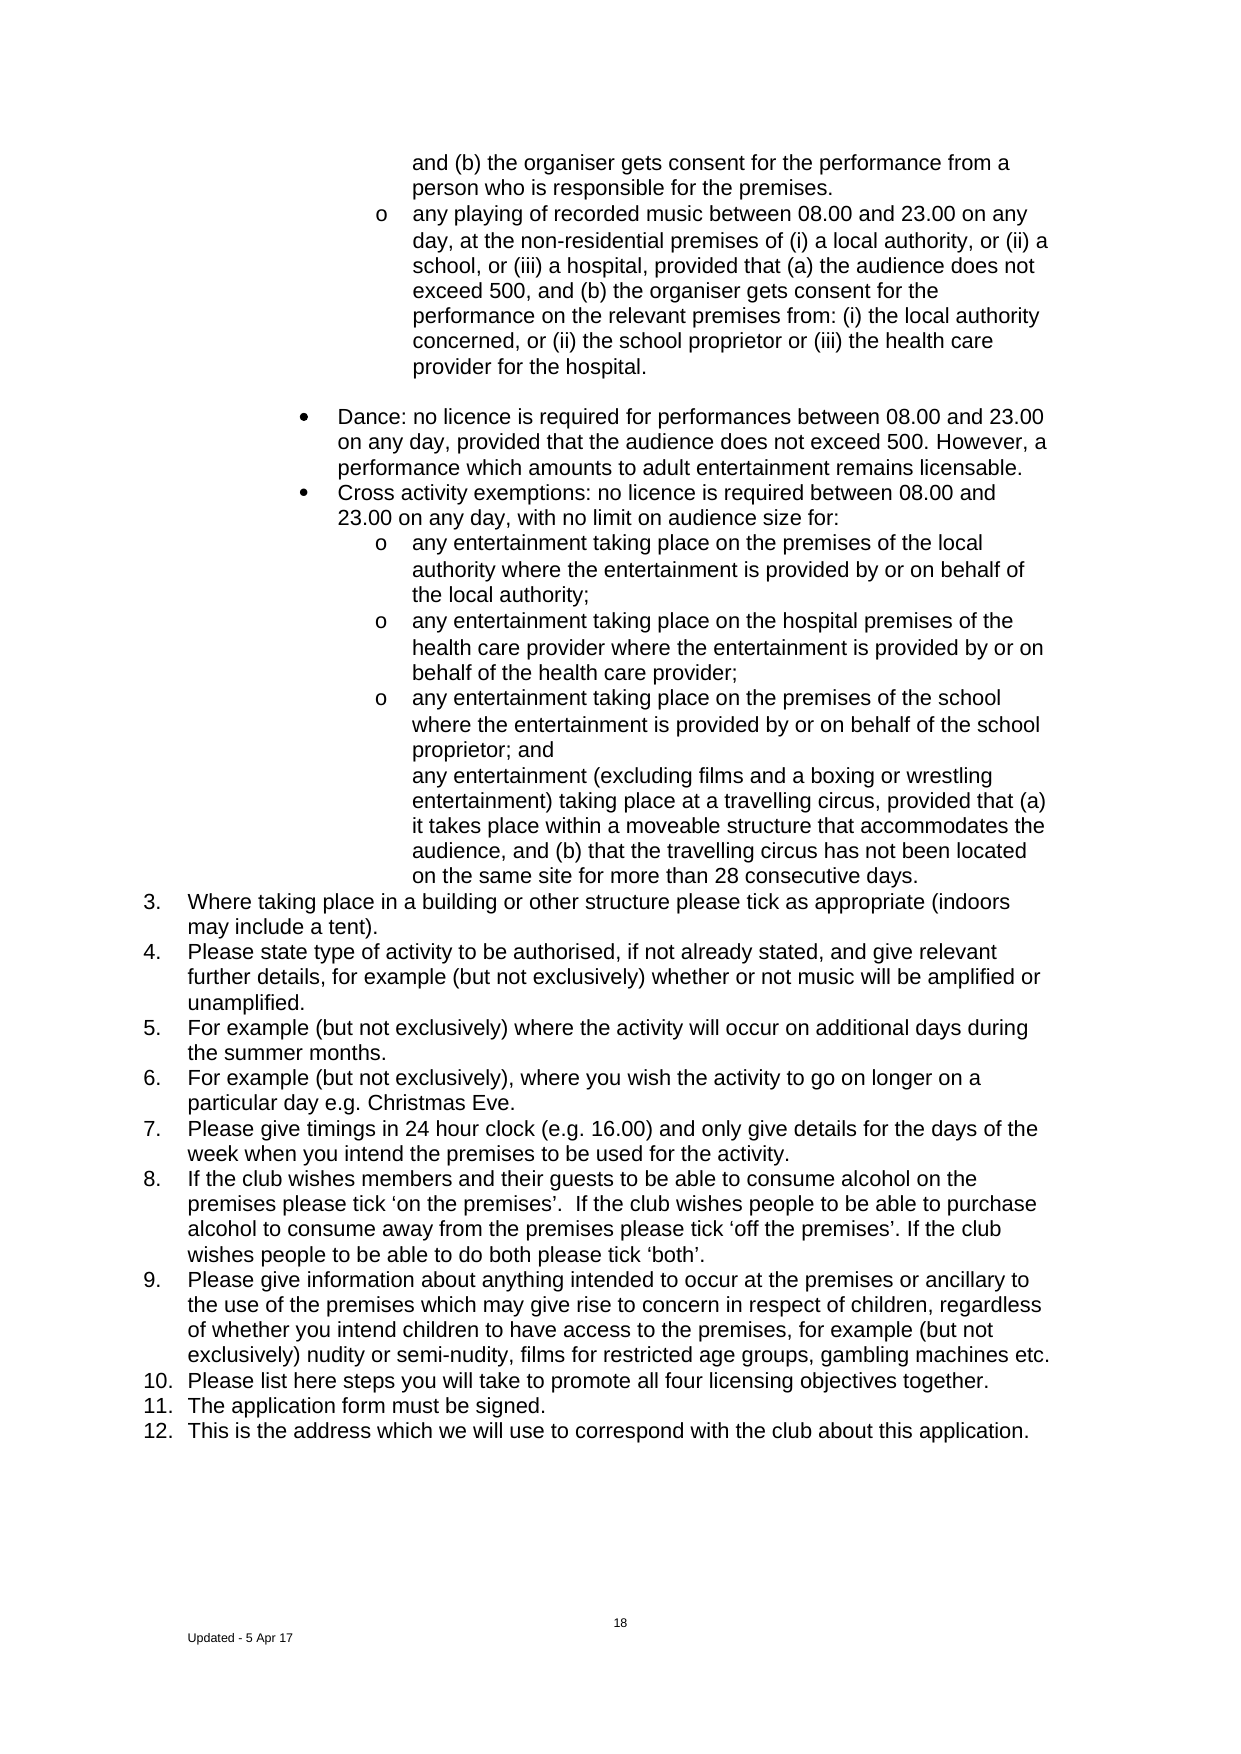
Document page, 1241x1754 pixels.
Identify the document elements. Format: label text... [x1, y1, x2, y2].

list The application form must be signed. [143, 1393, 1053, 1418]
list Please state type of activity to be authorised, if not already stated, and give relevant further details, for example (but not exclusively) whether or not music will be amplified or unamplified. [143, 939, 1053, 1014]
list any entertainment taking place on the premises of the local authority where the entertainment is provided by or on behalf of the local authority; [374, 530, 1053, 607]
list For example (but not exclusively) where the activity will occur on additional days during the summer months. [143, 1014, 1053, 1065]
list any playing of recorded music between 08.00 and 23.00 on any day, at the non-residential premises of (i) a local authority, or (ii) a school, or (iii) a hospital, provided that (a) the audience does not exceed 500, and (b) the organiser gets consent for the performance on the relevant premises from: (i) the local authority concerned, or (ii) the school proprietor or (iii) the health care provider for the hospital. [375, 200, 1053, 379]
text any entertainment (excluding films and a boxing or wrestling entertainment) taking place at a travelling circus, provided that (a) it takes place within a moveable structure that accommodates the audience, and (b) that the travelling circus has not been located on the same site for more than 28 consecutive days. [412, 762, 1053, 888]
list For example (but not exclusively), where you wish the activity to go on longer on a particular day e.g. Christmas Eve. [143, 1065, 1053, 1115]
list Please give timings in 24 hour clock (e.g. 16.00) and only give details for the days of the week when you intend the premises to be used for the activity. [143, 1115, 1053, 1166]
list Cross activity exemptions: no licence is required between 08.00 and 23.00 on any day, with no limit on audience size for: [300, 479, 1053, 530]
list Please give information about anything intended to occur at the premises or ancillary to the use of the premises which may give rise to concern in respect of children, regardless of whether you intend children to have access to the premises, for example (but not exclusively) nudity or semi-nudity, films for restricted age groups, gambling machines etc. [143, 1267, 1053, 1367]
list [375, 150, 1053, 200]
list This is the address which we will use to correspond with the club about this application. [143, 1418, 1053, 1443]
list any entertainment taking place on the premises of the school where the entertainment is provided by or on behalf of the school proprietor; and [374, 685, 1053, 762]
list Dance: no licence is required for performances between 08.00 and 23.00 on any day, provided that the audience does not exceed 500. However, a performance which amounts to adult entertainment remains licensable. [300, 404, 1053, 479]
list Please list here steps you will take to promote all four licensing objectives together. [143, 1367, 1053, 1393]
list If the club wishes members and their guests to be able to consume alcohol on the premises please tick ‘on the premises’. If the club wishes people to be able to purchase alcohol to consume away from the premises please tick ‘off the premises’. If the club wishes people to be able to do both please tick ‘both’. [143, 1166, 1053, 1267]
list Where taking place in a building or other structure please tick as appropriate (indoors may include a tent). [143, 888, 1053, 939]
list any entertainment taking place on the hospital premises of the health care provider where the entertainment is provided by or on behalf of the health care provider; [374, 607, 1053, 685]
